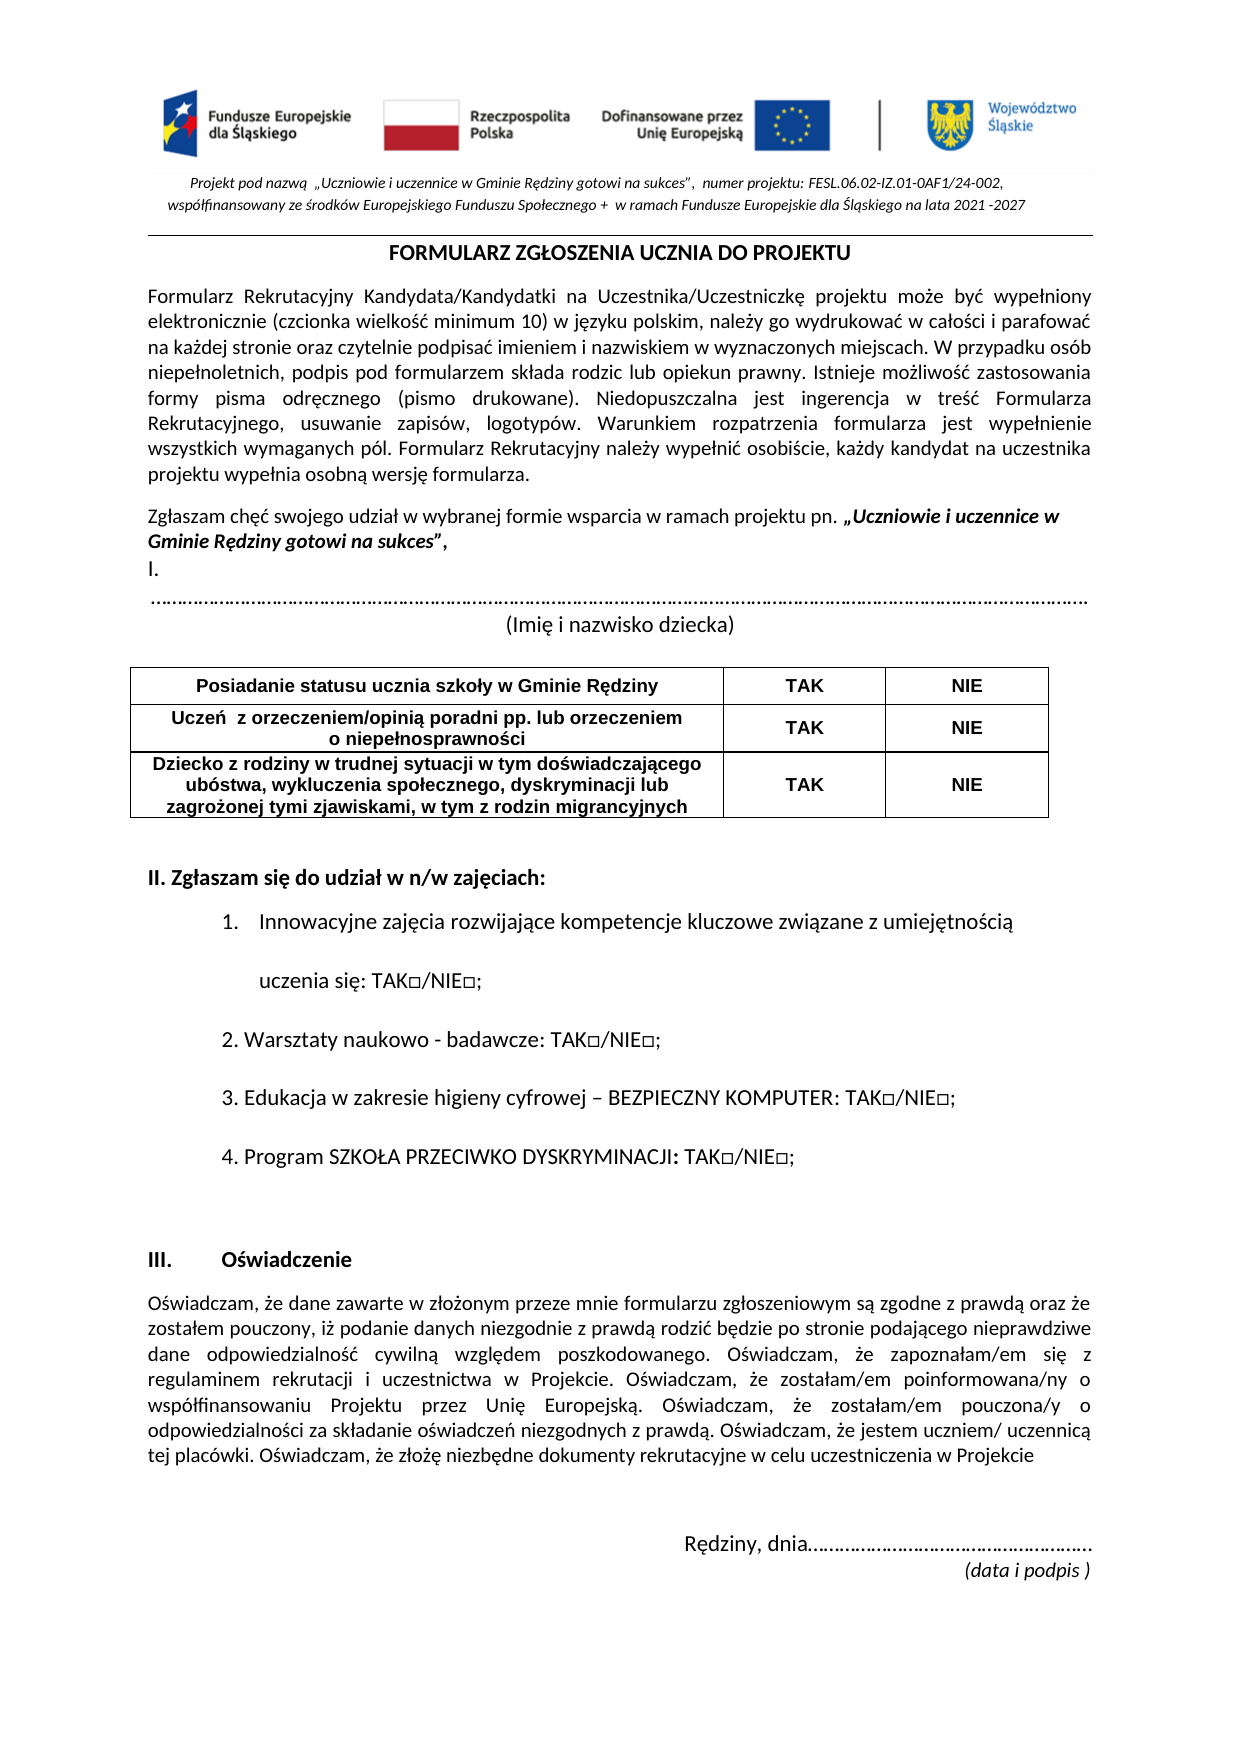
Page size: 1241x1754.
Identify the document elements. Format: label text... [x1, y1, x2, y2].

table_cell NIE [886, 753, 1048, 817]
text 2. Warsztaty naukowo - badawcze: TAK□/NIE□; [221, 1025, 1093, 1053]
table_header TAK [724, 668, 885, 704]
table_cell Uczeń z orzeczeniem/opinią poradni pp. lub orzeczeniem o niepełnosprawności [131, 705, 723, 751]
text …………………………………………………………………………………………………………………………………………………………….(Imię i nazwisko dziecka) [148, 582, 1093, 638]
table_cell NIE [886, 705, 1048, 751]
text (data i podpis ) [148, 1557, 1093, 1583]
text FORMULARZ ZGŁOSZENIA UCZNIA DO PROJEKTU [148, 236, 1093, 266]
picture [147, 73, 1093, 174]
text 3. Edukacja w zakresie higieny cyfrowej – BEZPIECZNY KOMPUTER: TAK□/NIE□; [221, 1083, 1093, 1111]
text Formularz Rekrutacyjny Kandydata/Kandydatki na Uczestnika/Uczestniczkę projektu może być wypełniony elektronicznie (czcionka wielkość minimum 10) w języku polskim, należy go wydrukować w całości i parafować na każdej stronie oraz czytelnie podpisać imieniem i nazwiskiem w wyznaczonych miejscach. W przypadku osób niepełnoletnich, podpis pod formularzem składa rodzic lub opiekun prawny. Istnieje możliwość zastosowania formy pisma odręcznego (pismo drukowane). Niedopuszczalna jest ingerencja w treść Formularza Rekrutacyjnego, usuwanie zapisów, logotypów. Warunkiem rozpatrzenia formularza jest wypełnienie wszystkich wymaganych pól. Formularz Rekrutacyjny należy wypełnić osobiście, każdy kandydat na uczestnika projektu wypełnia osobną wersję formularza. [148, 280, 1093, 486]
list Innowacyjne zajęcia rozwijające kompetencje kluczowe związane z umiejętnością [221, 907, 1093, 936]
text 4. Program SZKOŁA PRZECIWKO DYSKRYMINACJI: TAK□/NIE□; [221, 1142, 1093, 1170]
table_header NIE [886, 668, 1048, 704]
table_cell TAK [724, 753, 885, 817]
text Zgłaszam chęć swojego udział w wybranej formie wsparcia w ramach projektu pn. „Uczniowie i uczennice w Gminie Rędziny gotowi na sukces”, [148, 503, 1093, 554]
table_cell TAK [724, 705, 885, 751]
text II. Zgłaszam się do udział w n/w zajęciach: [148, 863, 1093, 891]
text Oświadczam, że dane zawarte w złożonym przeze mnie formularzu zgłoszeniowym są zgodne z prawdą oraz że zostałem pouczony, iż podanie danych niezgodnie z prawdą rodzić będzie po stronie podającego nieprawdziwe dane odpowiedzialność cywilną względem poszkodowanego. Oświadczam, że zapoznałam/em się z regulaminem rekrutacji i uczestnictwa w Projekcie. Oświadczam, że zostałam/em poinformowana/ny o współfinansowaniu Projektu przez Unię Europejską. Oświadczam, że zostałam/em pouczona/y o odpowiedzialności za składanie oświadczeń niezgodnych z prawdą. Oświadczam, że jestem uczniem/ uczennicą tej placówki. Oświadczam, że złożę niezbędne dokumenty rekrutacyjne w celu uczestniczenia w Projekcie [148, 1290, 1093, 1468]
text Rędziny, dnia……………………………………………… [148, 1529, 1093, 1557]
table_header Posiadanie statusu ucznia szkoły w Gminie Rędziny [131, 668, 723, 704]
text III. Oświadczenie [148, 1245, 1093, 1273]
table_cell Dziecko z rodziny w trudnej sytuacji w tym doświadczającego ubóstwa, wykluczenia społecznego, dyskryminacji lub zagrożonej tymi zjawiskami, w tym z rodzin migrancyjnych [131, 753, 723, 817]
list uczenia się: TAK□/NIE□; [259, 966, 1093, 994]
